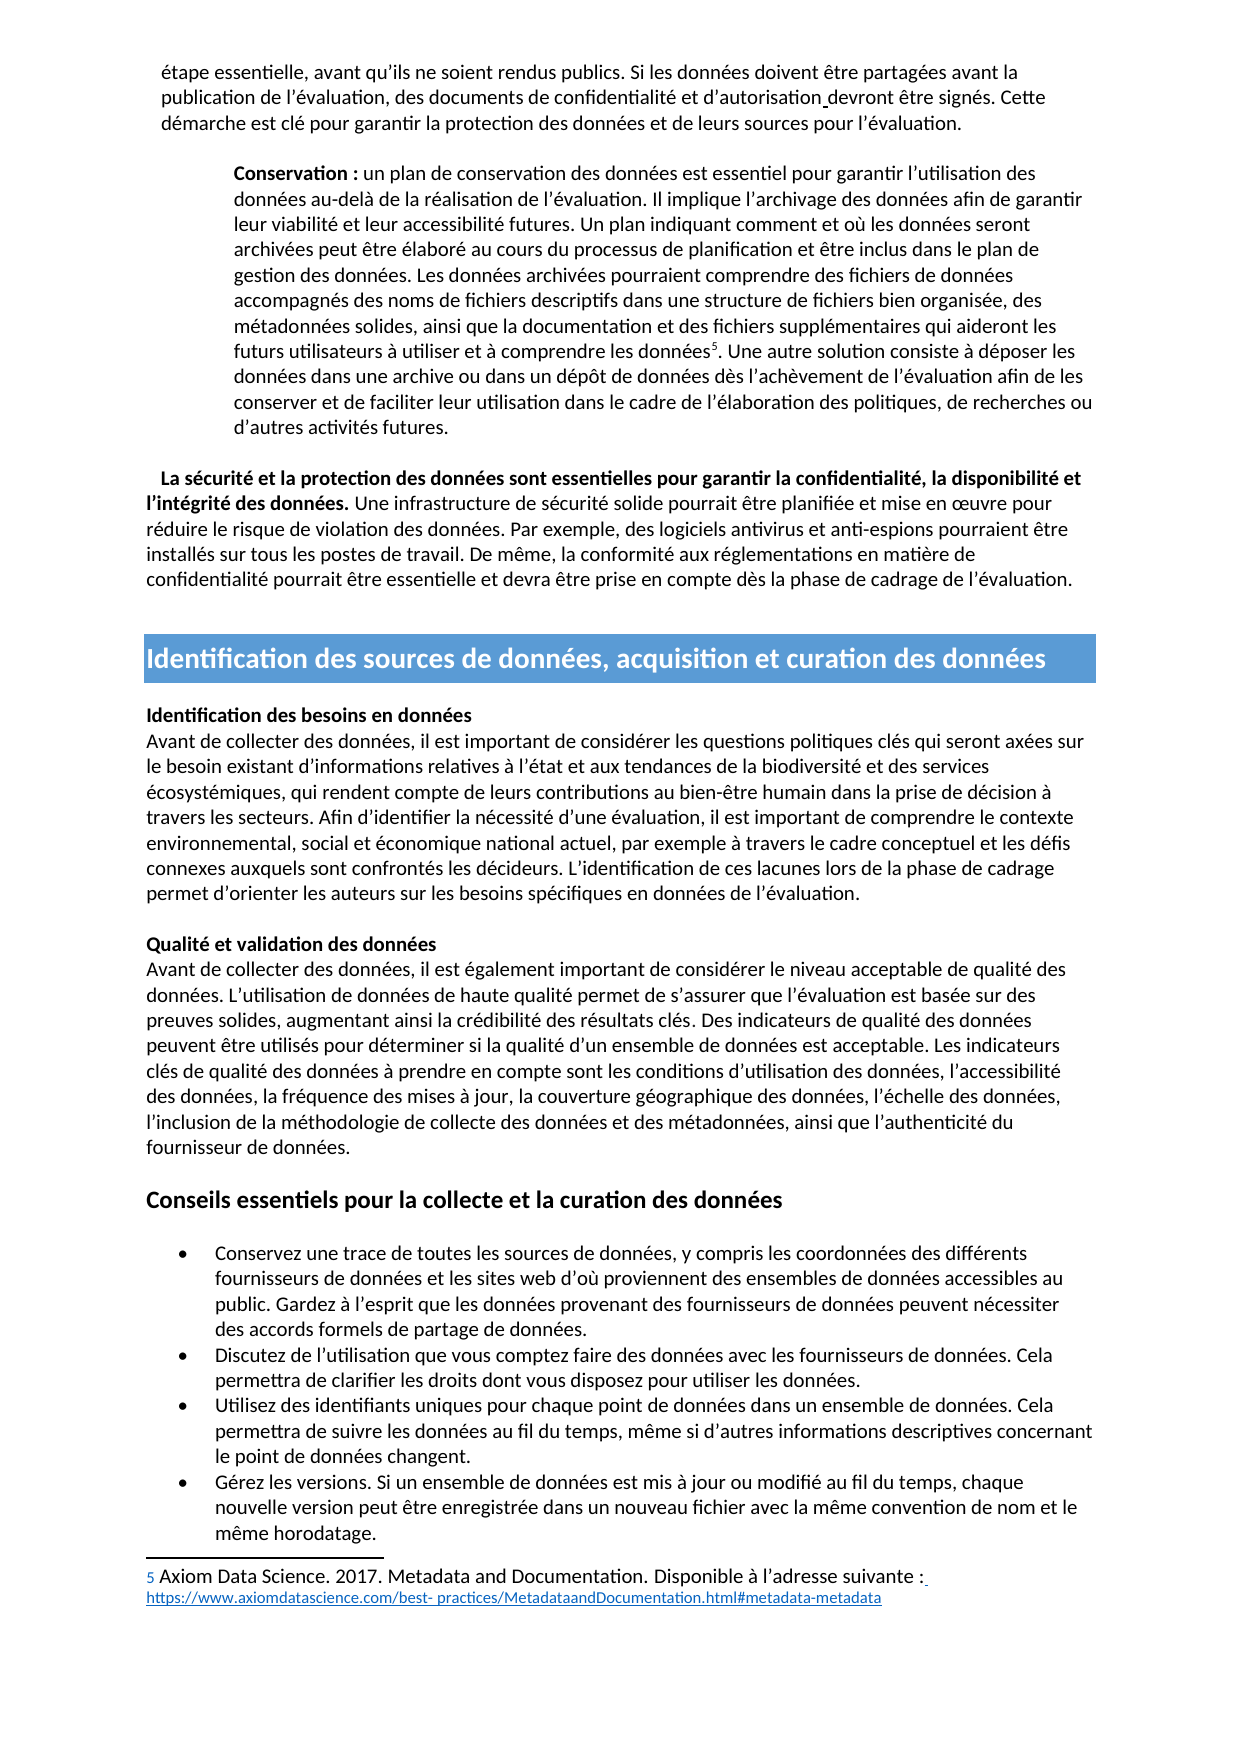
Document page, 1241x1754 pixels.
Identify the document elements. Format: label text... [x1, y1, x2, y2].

list Discutez de l’utilisation que vous comptez faire des données avec les fournisseurs de données. Cela permettra de clarifier les droits dont vous disposez pour utiliser les données. [177, 1342, 1094, 1393]
text Identification des besoins en données [146, 703, 1094, 728]
subtitle Identification des sources de données, acquisition et curation des données [146, 636, 1094, 682]
text Qualité et validation des données [146, 931, 1094, 956]
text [161, 59, 1094, 135]
list Utilisez des identifiants uniques pour chaque point de données dans un ensemble de données. Cela permettra de suivre les données au fil du temps, même si d’autres informations descriptives concernant le point de données changent. [177, 1393, 1094, 1469]
text La sécurité et la protection des données sont essentielles pour garantir la confidentialité, la disponibilité et l’intégrité des données. Une infrastructure de sécurité solide pourrait être planifiée et mise en œuvre pour réduire le risque de violation des données. Par exemple, des logiciels antivirus et anti-espions pourraient être installés sur tous les postes de travail. De même, la conformité aux réglementations en matière de confidentialité pourrait être essentielle et devra être prise en compte dès la phase de cadrage de l’évaluation. [146, 465, 1094, 592]
text Avant de collecter des données, il est important de considérer les questions politiques clés qui seront axées sur le besoin existant d’informations relatives à l’état et aux tendances de la biodiversité et des services écosystémiques, qui rendent compte de leurs contributions au bien-être humain dans la prise de décision à travers les secteurs. Afin d’identifier la nécessité d’une évaluation, il est important de comprendre le contexte environnemental, social et économique national actuel, par exemple à travers le cadre conceptuel et les défis connexes auxquels sont confrontés les décideurs. L’identification de ces lacunes lors de la phase de cadrage permet d’orienter les auteurs sur les besoins spécifiques en données de l’évaluation. [146, 728, 1094, 906]
text Avant de collecter des données, il est également important de considérer le niveau acceptable de qualité des données. L’utilisation de données de haute qualité permet de s’assurer que l’évaluation est basée sur des preuves solides, augmentant ainsi la crédibilité des résultats clés. Des indicateurs de qualité des données peuvent être utilisés pour déterminer si la qualité d’un ensemble de données est acceptable. Les indicateurs clés de qualité des données à prendre en compte sont les conditions d’utilisation des données, l’accessibilité des données, la fréquence des mises à jour, la couverture géographique des données, l’échelle des données, l’inclusion de la méthodologie de collecte des données et des métadonnées, ainsi que l’authenticité du fournisseur de données. [146, 956, 1094, 1160]
list Conservez une trace de toutes les sources de données, y compris les coordonnées des différents fournisseurs de données et les sites web d’où proviennent des ensembles de données accessibles au public. Gardez à l’esprit que les données provenant des fournisseurs de données peuvent nécessiter des accords formels de partage de données. [177, 1240, 1094, 1342]
text Conservation : un plan de conservation des données est essentiel pour garantir l’utilisation des données au-delà de la réalisation de l’évaluation. Il implique l’archivage des données afin de garantir leur viabilité et leur accessibilité futures. Un plan indiquant comment et où les données seront archivées peut être élaboré au cours du processus de planification et être inclus dans le plan de gestion des données. Les données archivées pourraient comprendre des fichiers de données accompagnés des noms de fichiers descriptifs dans une structure de fichiers bien organisée, des métadonnées solides, ainsi que la documentation et des fichiers supplémentaires qui aideront les futurs utilisateurs à utiliser et à comprendre les données. Une autre solution consiste à déposer les données dans une archive ou dans un dépôt de données dès l’achèvement de l’évaluation afin de les conserver et de faciliter leur utilisation dans le cadre de l’élaboration des politiques, de recherches ou d’autres activités futures. [233, 160, 1094, 440]
subtitle Conseils essentiels pour la collecte et la curation des données [146, 1185, 1094, 1215]
list Gérez les versions. Si un ensemble de données est mis à jour ou modifié au fil du temps, chaque nouvelle version peut être enregistrée dans un nouveau fichier avec la même convention de nom et le même horodatage. [177, 1469, 1094, 1545]
